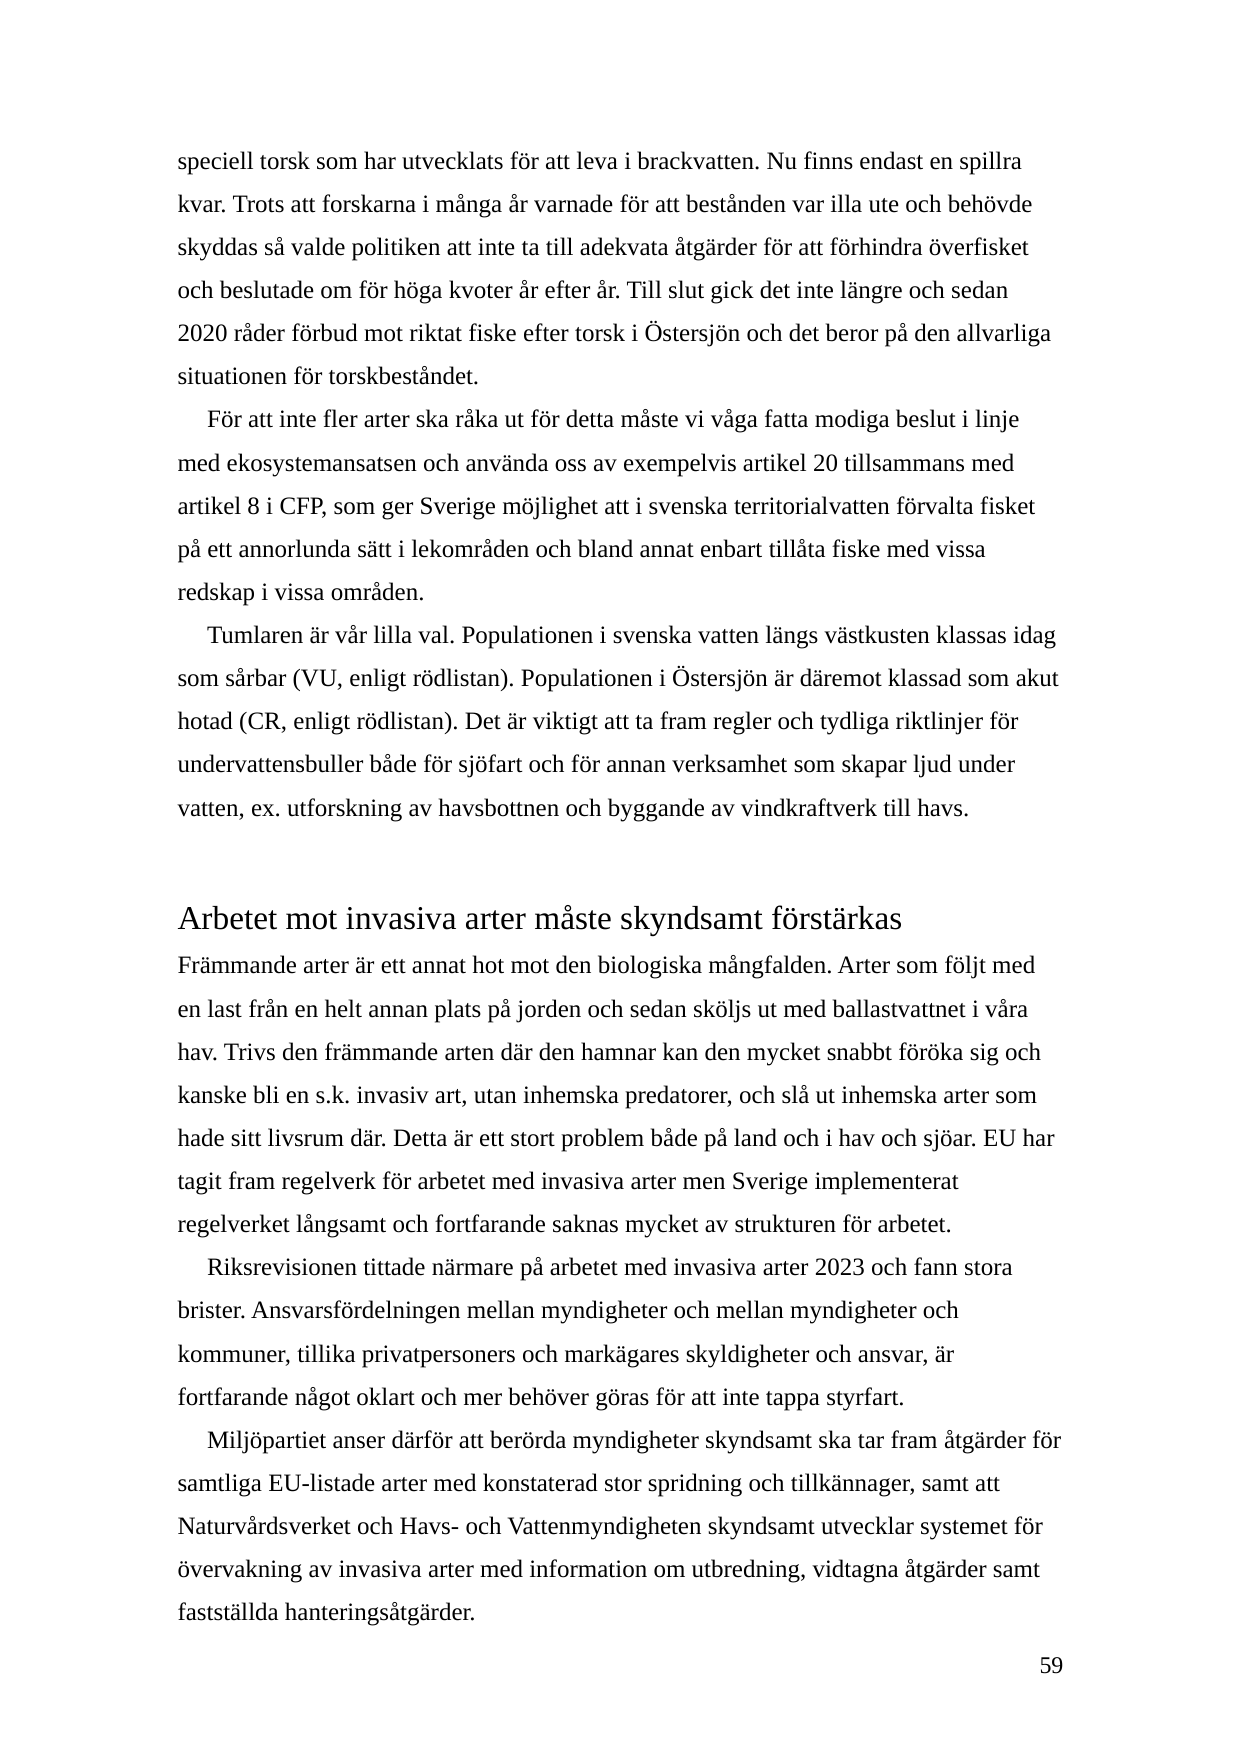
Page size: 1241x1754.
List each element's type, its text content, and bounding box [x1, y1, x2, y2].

text Riksrevisionen tittade närmare på arbetet med invasiva arter 2023 och fann stora brister. Ansvarsfördelningen mellan myndigheter och mellan myndigheter och kommuner, tillika privatpersoners och markägares skyldigheter och ansvar, är fortfarande något oklart och mer behöver göras för att inte tappa styrfart. [177, 1252, 1063, 1411]
subtitle Arbetet mot invasiva arter måste skyndsamt förstärkas [177, 898, 1063, 937]
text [177, 146, 1063, 390]
text Tumlaren är vår lilla val. Populationen i svenska vatten längs västkusten klassas idag som sårbar (VU, enligt rödlistan). Populationen i Östersjön är däremot klassad som akut hotad (CR, enligt rödlistan). Det är viktigt att ta fram regler och tydliga riktlinjer för undervattensbuller både för sjöfart och för annan verksamhet som skapar ljud under vatten, ex. utforskning av havsbottnen och byggande av vindkraftverk till havs. [177, 620, 1063, 821]
text Främmande arter är ett annat hot mot den biologiska mångfalden. Arter som följt med en last från en helt annan plats på jorden och sedan sköljs ut med ballastvattnet i våra hav. Trivs den främmande arten där den hamnar kan den mycket snabbt föröka sig och kanske bli en s.k. invasiv art, utan inhemska predatorer, och slå ut inhemska arter som hade sitt livsrum där. Detta är ett stort problem både på land och i hav och sjöar. EU har tagit fram regelverk för arbetet med invasiva arter men Sverige implementerat regelverket långsamt och fortfarande saknas mycket av strukturen för arbetet. [177, 951, 1063, 1238]
text Miljöpartiet anser därför att berörda myndigheter skyndsamt ska tar fram åtgärder för samtliga EU-listade arter med konstaterad stor spridning och tillkännager, samt att Naturvårdsverket och Havs- och Vattenmyndigheten skyndsamt utvecklar systemet för övervakning av invasiva arter med information om utbredning, vidtagna åtgärder samt fastställda hanteringsåtgärder. [177, 1425, 1063, 1626]
text För att inte fler arter ska råka ut för detta måste vi våga fatta modiga beslut i linje med ekosystemansatsen och använda oss av exempelvis artikel 20 tillsammans med artikel 8 i CFP, som ger Sverige möjlighet att i svenska territorialvatten förvalta fisket på ett annorlunda sätt i lekområden och bland annat enbart tillåta fiske med vissa redskap i vissa områden. [177, 404, 1063, 606]
